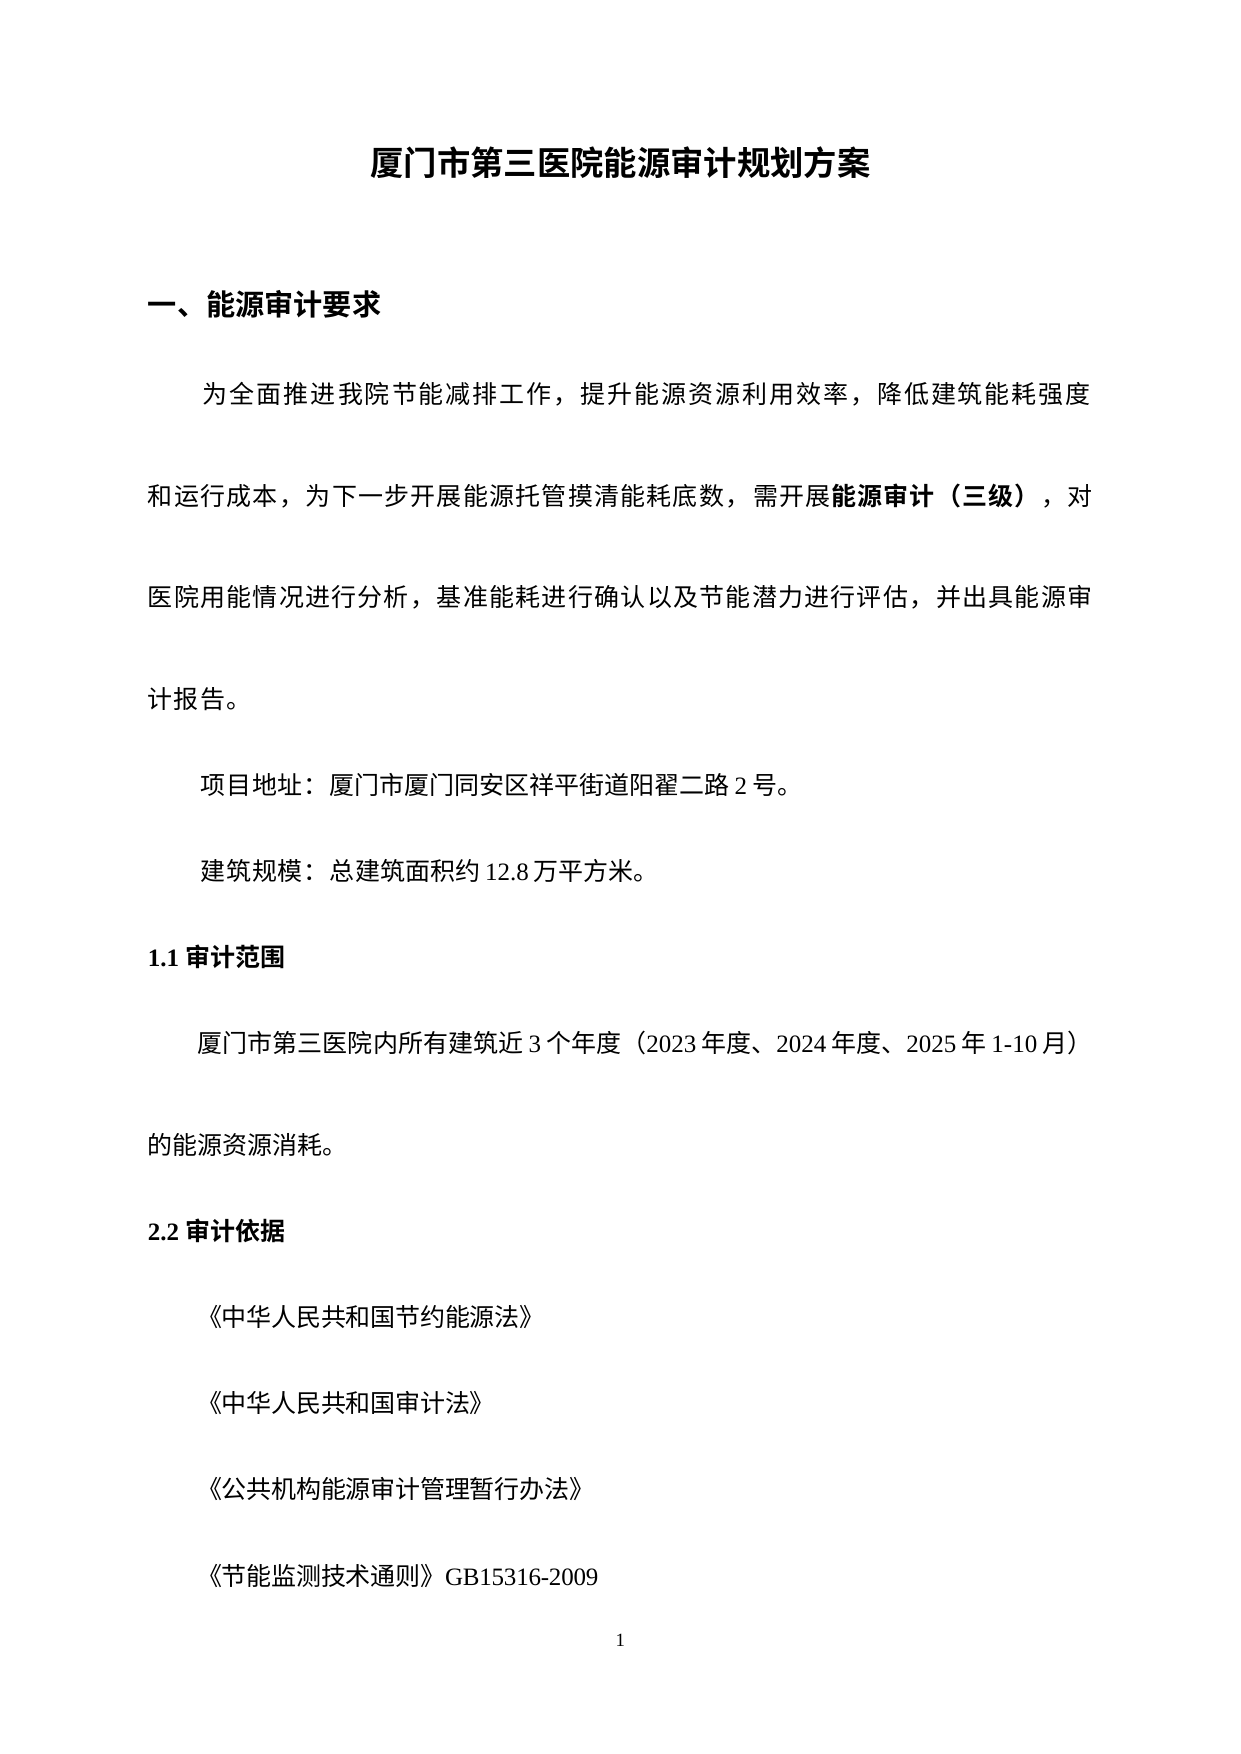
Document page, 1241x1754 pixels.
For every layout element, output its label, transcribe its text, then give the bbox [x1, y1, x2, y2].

text 《节能监测技术通则》GB15316-2009 [148, 1540, 1092, 1608]
text 《中华人民共和国节约能源法》 [148, 1282, 1092, 1350]
text 建筑规模：总建筑面积约12.8万平方米。 [148, 836, 1092, 904]
text 厦门市第三医院能源审计规划方案 [148, 126, 1092, 194]
text 《中华人民共和国审计法》 [148, 1368, 1092, 1436]
subtitle 1.1 审计范围 [148, 922, 1092, 990]
subtitle 能源审计要求 [148, 269, 1092, 337]
text 厦门市第三医院内所有建筑近3个年度（2023年度、2024年度、2025年1-10月）的能源资源消耗。 [148, 1008, 1092, 1178]
text 项目地址：厦门市厦门同安区祥平街道阳翟二路2号。 [148, 750, 1092, 818]
text 为全面推进我院节能减排工作，提升能源资源利用效率，降低建筑能耗强度和运行成本，为下一步开展能源托管摸清能耗底数，需开展能源审计（三级），对医院用能情况进行分析，基准能耗进行确认以及节能潜力进行评估，并出具能源审计报告。 [148, 358, 1092, 732]
subtitle 2.2 审计依据 [148, 1196, 1092, 1264]
text 《公共机构能源审计管理暂行办法》 [148, 1454, 1092, 1522]
